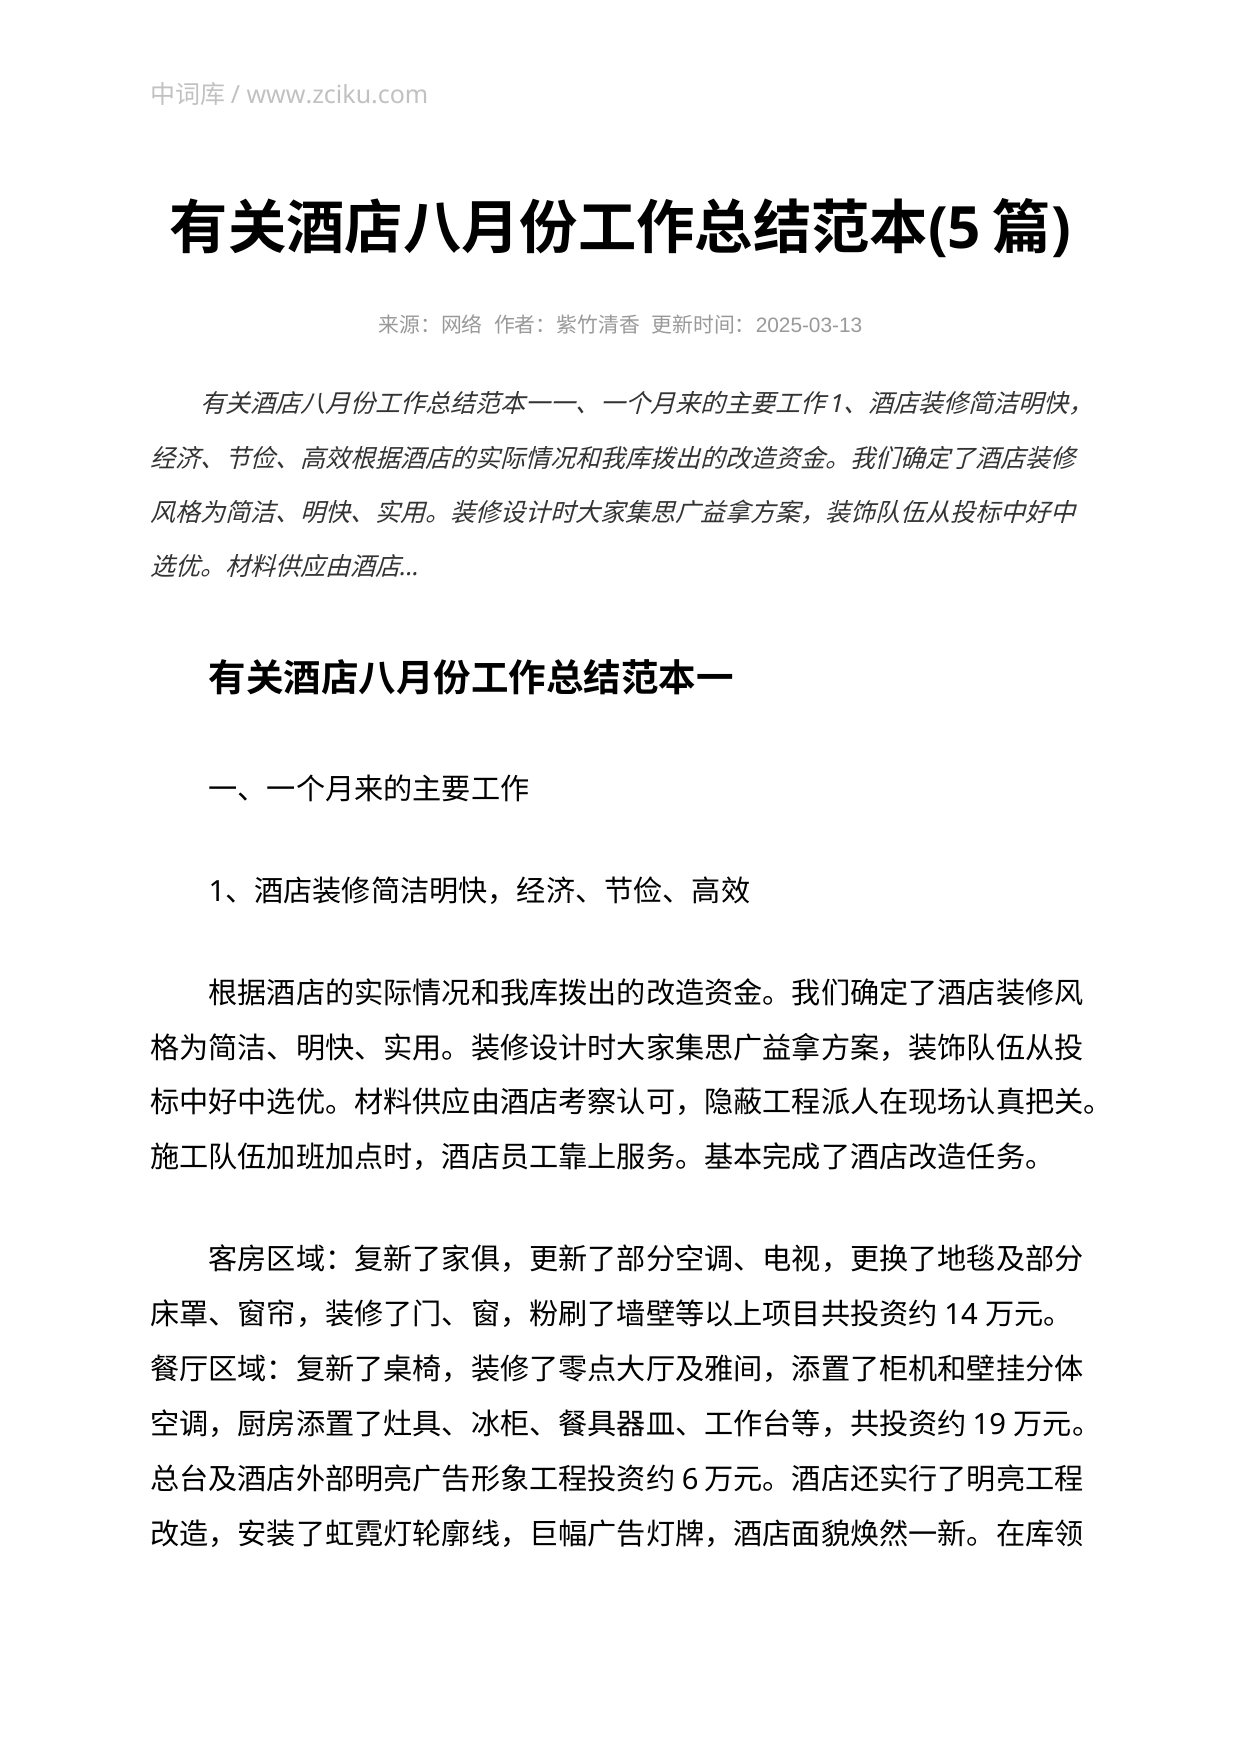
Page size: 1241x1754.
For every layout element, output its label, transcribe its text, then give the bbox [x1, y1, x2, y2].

subtitle 有关酒店八月份工作总结范本(5篇) [150, 181, 1090, 266]
text 1、酒店装修简洁明快，经济、节俭、高效 [150, 867, 1090, 910]
text 有关酒店八月份工作总结范本一 [150, 648, 1090, 702]
text 有关酒店八月份工作总结范本一一、一个月来的主要工作1、酒店装修简洁明快，经济、节俭、高效根据酒店的实际情况和我库拨出的改造资金。我们确定了酒店装修风格为简洁、明快、实用。装修设计时大家集思广益拿方案，装饰队伍从投标中好中选优。材料供应由酒店... [150, 384, 1090, 583]
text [150, 1236, 1090, 1553]
text 来源：网络 作者：紫竹清香 更新时间：2025-03-13 [150, 313, 1090, 337]
text 一、一个月来的主要工作 [150, 766, 1090, 808]
text 根据酒店的实际情况和我库拨出的改造资金。我们确定了酒店装修风格为简洁、明快、实用。装修设计时大家集思广益拿方案，装饰队伍从投标中好中选优。材料供应由酒店考察认可，隐蔽工程派人在现场认真把关。施工队伍加班加点时，酒店员工靠上服务。基本完成了酒店改造任务。 [150, 969, 1090, 1176]
